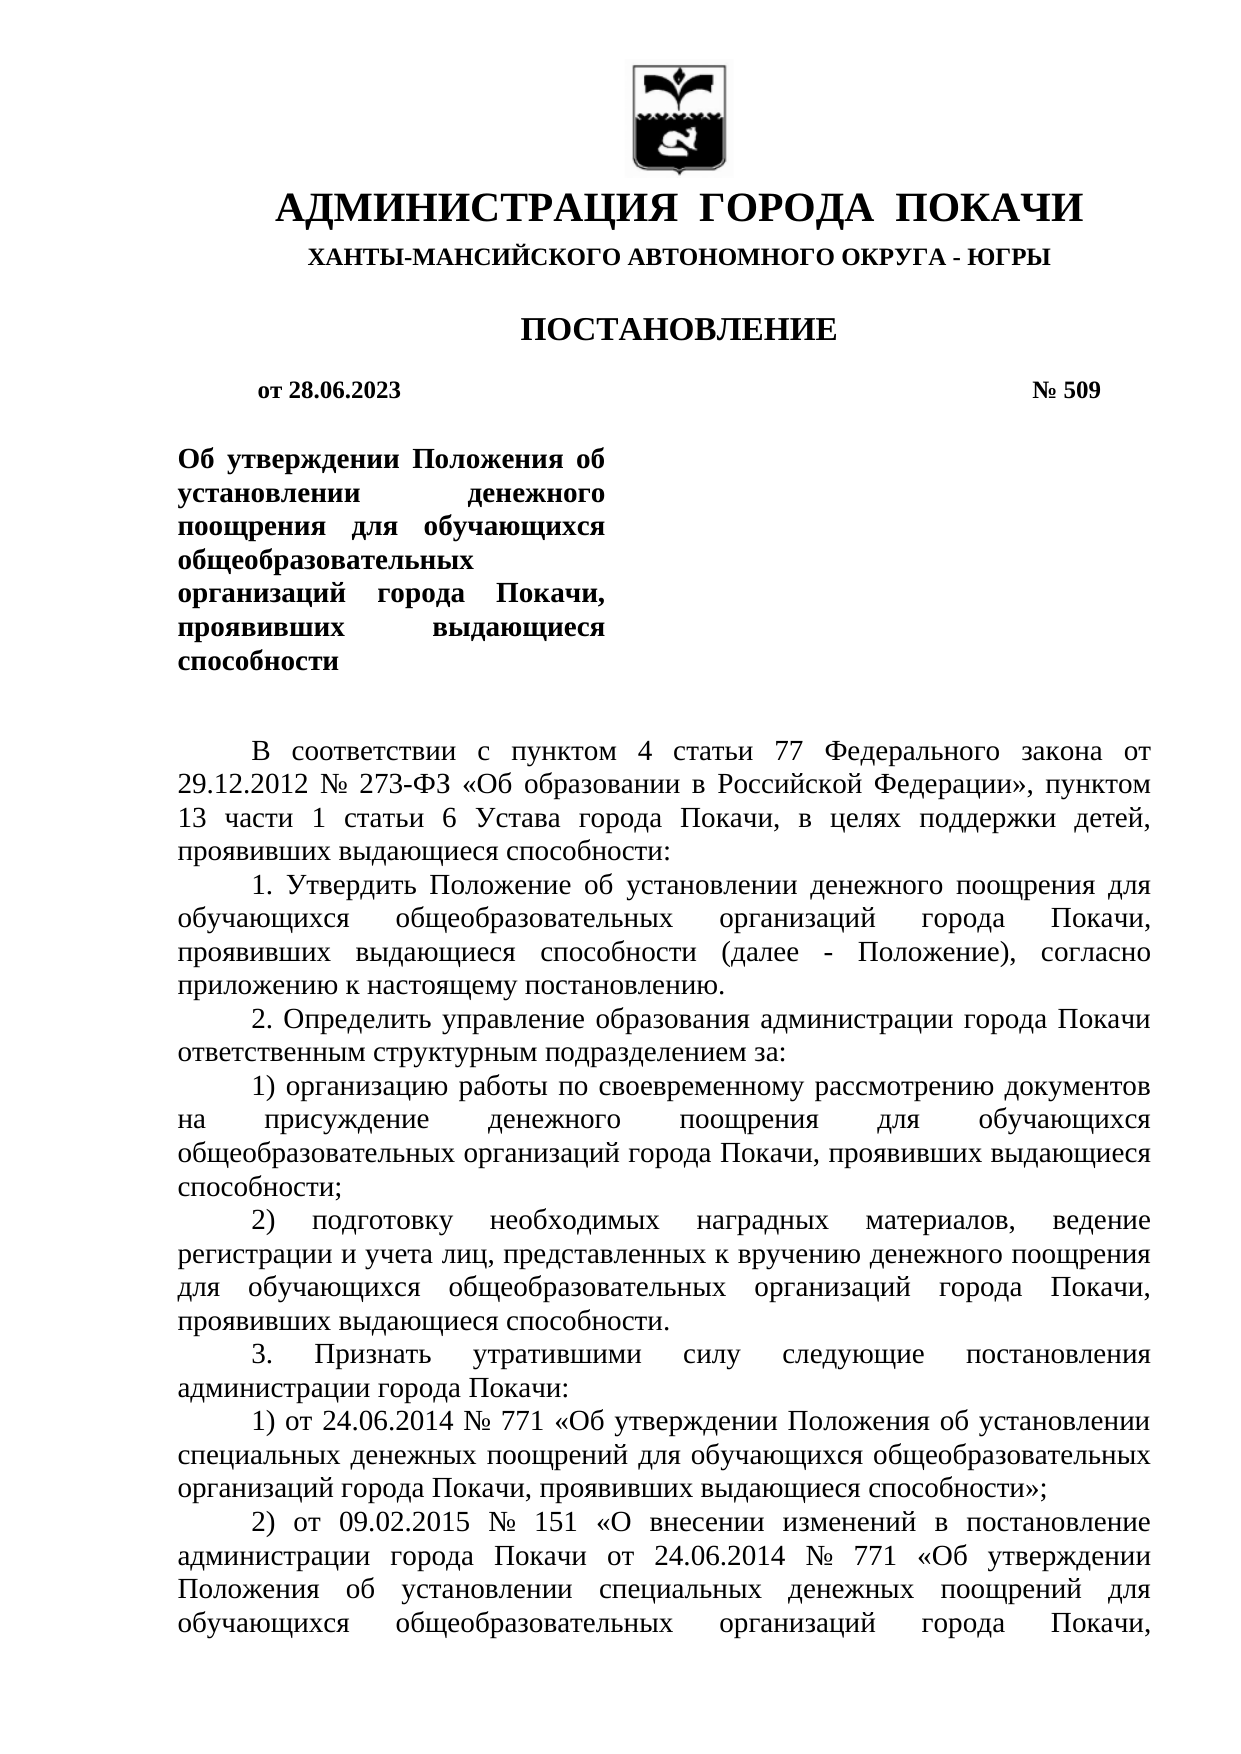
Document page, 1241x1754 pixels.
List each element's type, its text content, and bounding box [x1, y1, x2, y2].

table_header АДМИНИСТРАЦИЯ ГОРОДА ПОКАЧИ ХАНТЫ-МАНСИЙСКОГО АВТОНОМНОГО ОКРУГА - ЮГРЫ ПОСТАНОВЛЕНИЕ от 28.06.2023 № 509 Об утверждении Положения об установлении денежного поощрения для обучающихся общеобразовательных организаций города Покачи, проявивших выдающиеся способности [166, 59, 1192, 704]
text 3. Признать утратившими силу следующие постановления администрации города Покачи: [177, 1336, 1152, 1403]
text 2) подготовку необходимых наградных материалов, ведение регистрации и учета лиц, представленных к вручению денежного поощрения для обучающихся общеобразовательных организаций города Покачи, проявивших выдающиеся способности. [177, 1202, 1152, 1336]
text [177, 1504, 1152, 1638]
text 1) организацию работы по своевременному рассмотрению документов на присуждение денежного поощрения для обучающихся общеобразовательных организаций города Покачи, проявивших выдающиеся способности; [177, 1068, 1152, 1202]
text В соответствии с пунктом 4 статьи 77 Федерального закона от 29.12.2012 № 273-ФЗ «Об образовании в Российской Федерации», пунктом 13 части 1 статьи 6 Устава города Покачи, в целях поддержки детей, проявивших выдающиеся способности: [177, 733, 1152, 867]
text 1) от 24.06.2014 № 771 «Об утверждении Положения об установлении специальных денежных поощрений для обучающихся общеобразовательных организаций города Покачи, проявивших выдающиеся способности»; [177, 1403, 1152, 1504]
text 1. Утвердить Положение об установлении денежного поощрения для обучающихся общеобразовательных организаций города Покачи, проявивших выдающиеся способности (далее - Положение), согласно приложению к настоящему постановлению. [177, 867, 1152, 1001]
text 2. Определить управление образования администрации города Покачи ответственным структурным подразделением за: [177, 1001, 1152, 1068]
